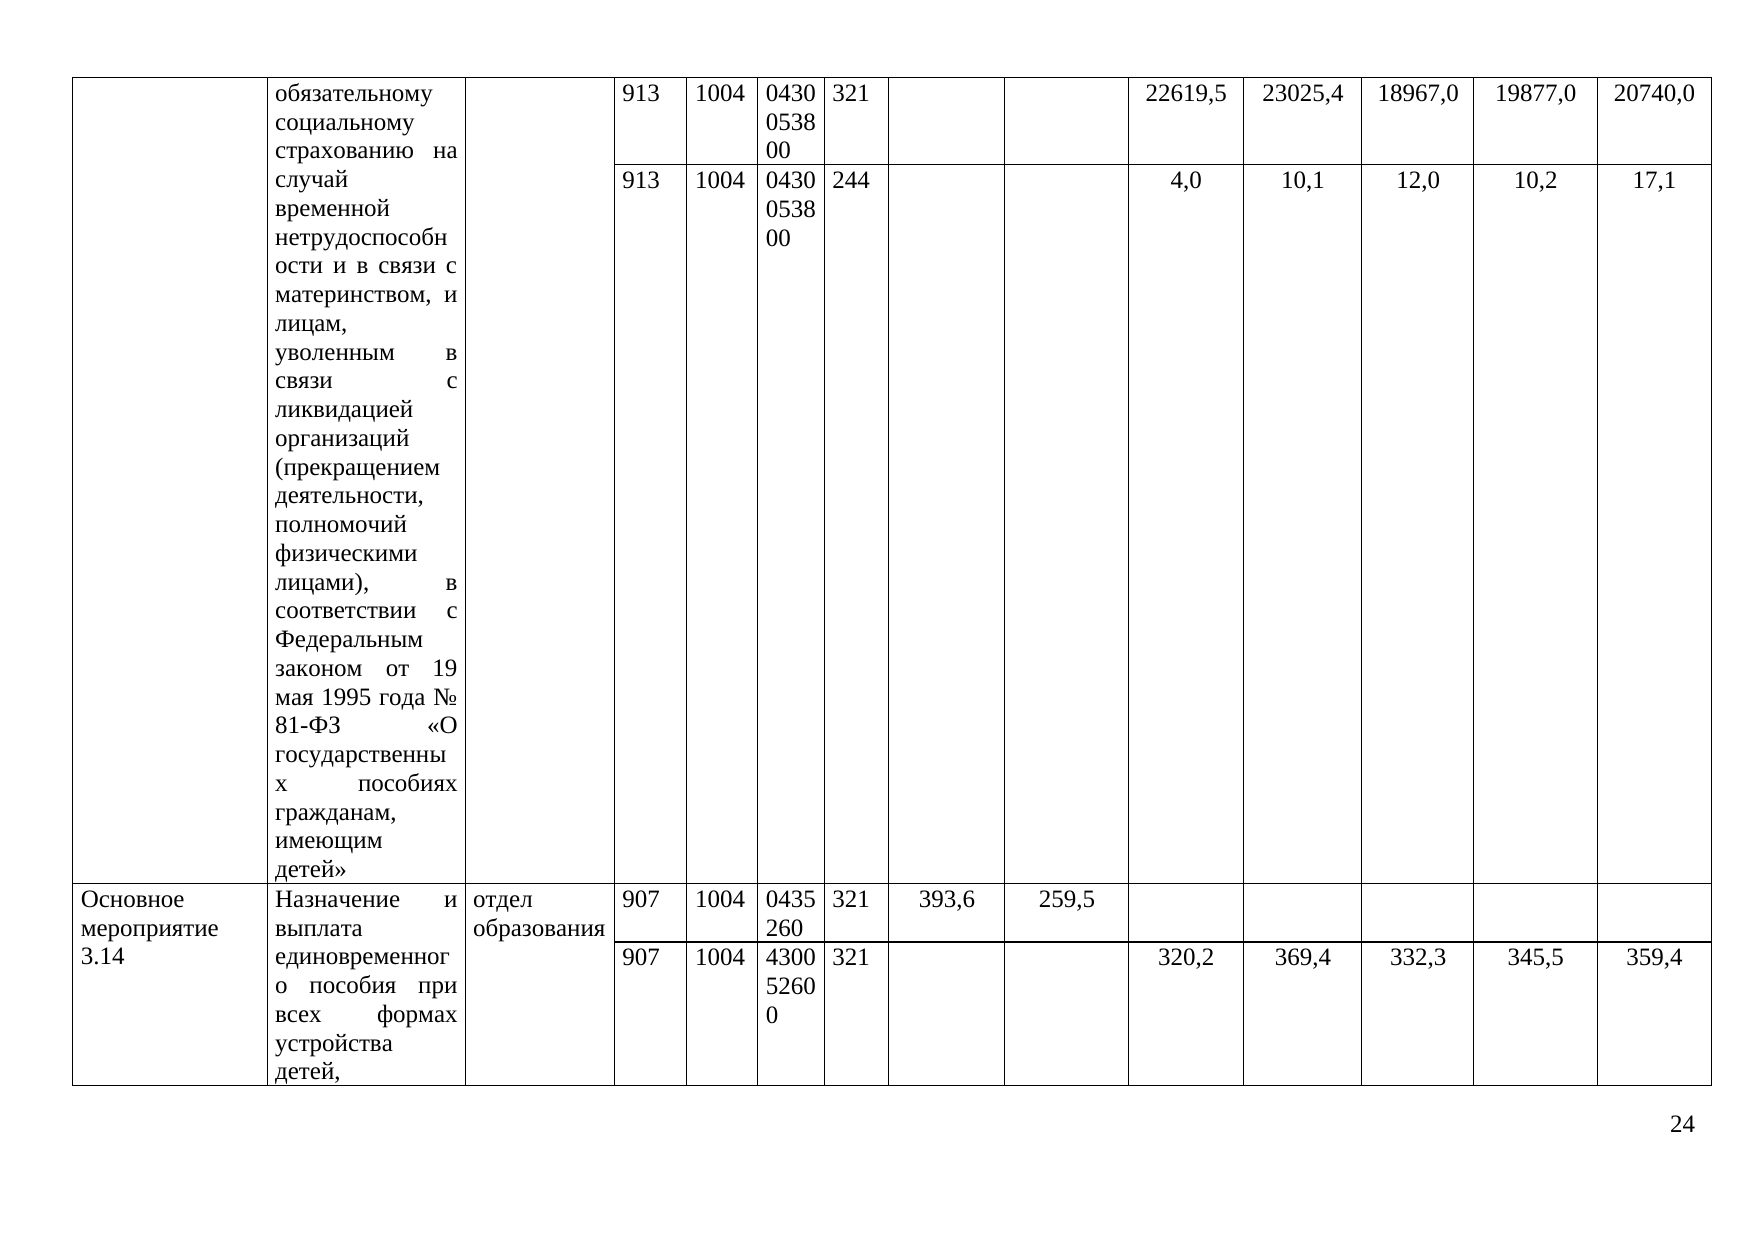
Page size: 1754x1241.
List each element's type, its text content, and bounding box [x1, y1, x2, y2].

table_cell [1362, 884, 1473, 941]
table_cell 20740,0 [1598, 78, 1711, 164]
table_cell [1005, 78, 1128, 164]
table_cell 0430053800 [758, 165, 824, 883]
table_cell Основное мероприятие 3.14 [73, 884, 267, 1085]
table_cell [1129, 884, 1243, 941]
table_cell 369,4 [1244, 943, 1361, 1085]
table_cell [1598, 884, 1711, 941]
table_cell 1004 [687, 78, 757, 164]
table_cell 0435260 [758, 884, 824, 941]
table_cell [1005, 165, 1128, 883]
table_cell 1004 [687, 943, 757, 1085]
table_cell 10,2 [1474, 165, 1597, 883]
table_cell 359,4 [1598, 943, 1711, 1085]
table_cell 393,6 [889, 884, 1004, 941]
table_cell 19877,0 [1474, 78, 1597, 164]
table_cell 321 [825, 78, 888, 164]
table_cell 1004 [687, 165, 757, 883]
table_cell 244 [825, 165, 888, 883]
table_cell 321 [825, 943, 888, 1085]
table_cell 1004 [687, 884, 757, 941]
table_cell 913 [615, 165, 686, 883]
table_cell [1474, 884, 1597, 941]
table_cell 321 [825, 884, 888, 941]
table_cell 913 [615, 78, 686, 164]
table_cell [1005, 943, 1128, 1085]
table_cell Назначение и выплата единовременного пособия при всех формах устройства детей, лишенных родительского попечения, в семью [268, 884, 465, 1085]
table_cell 4,0 [1129, 165, 1243, 883]
table_cell [1244, 884, 1361, 941]
table_cell [889, 165, 1004, 883]
table_cell 10,1 [1244, 165, 1361, 883]
table_cell 907 [615, 943, 686, 1085]
table_cell 430052600 [758, 943, 824, 1085]
table_cell [889, 78, 1004, 164]
table_cell отдел образования [466, 884, 614, 1085]
table_cell 259,5 [1005, 884, 1128, 941]
table_cell 320,2 [1129, 943, 1243, 1085]
table_cell 22619,5 [1129, 78, 1243, 164]
table_cell 18967,0 [1362, 78, 1473, 164]
table_cell 17,1 [1598, 165, 1711, 883]
table_cell [889, 943, 1004, 1085]
table_cell 0430053800 [758, 78, 824, 164]
table_cell 332,3 [1362, 943, 1473, 1085]
table_cell 12,0 [1362, 165, 1473, 883]
table_cell 23025,4 [1244, 78, 1361, 164]
table_cell 345,5 [1474, 943, 1597, 1085]
table_cell 907 [615, 884, 686, 941]
